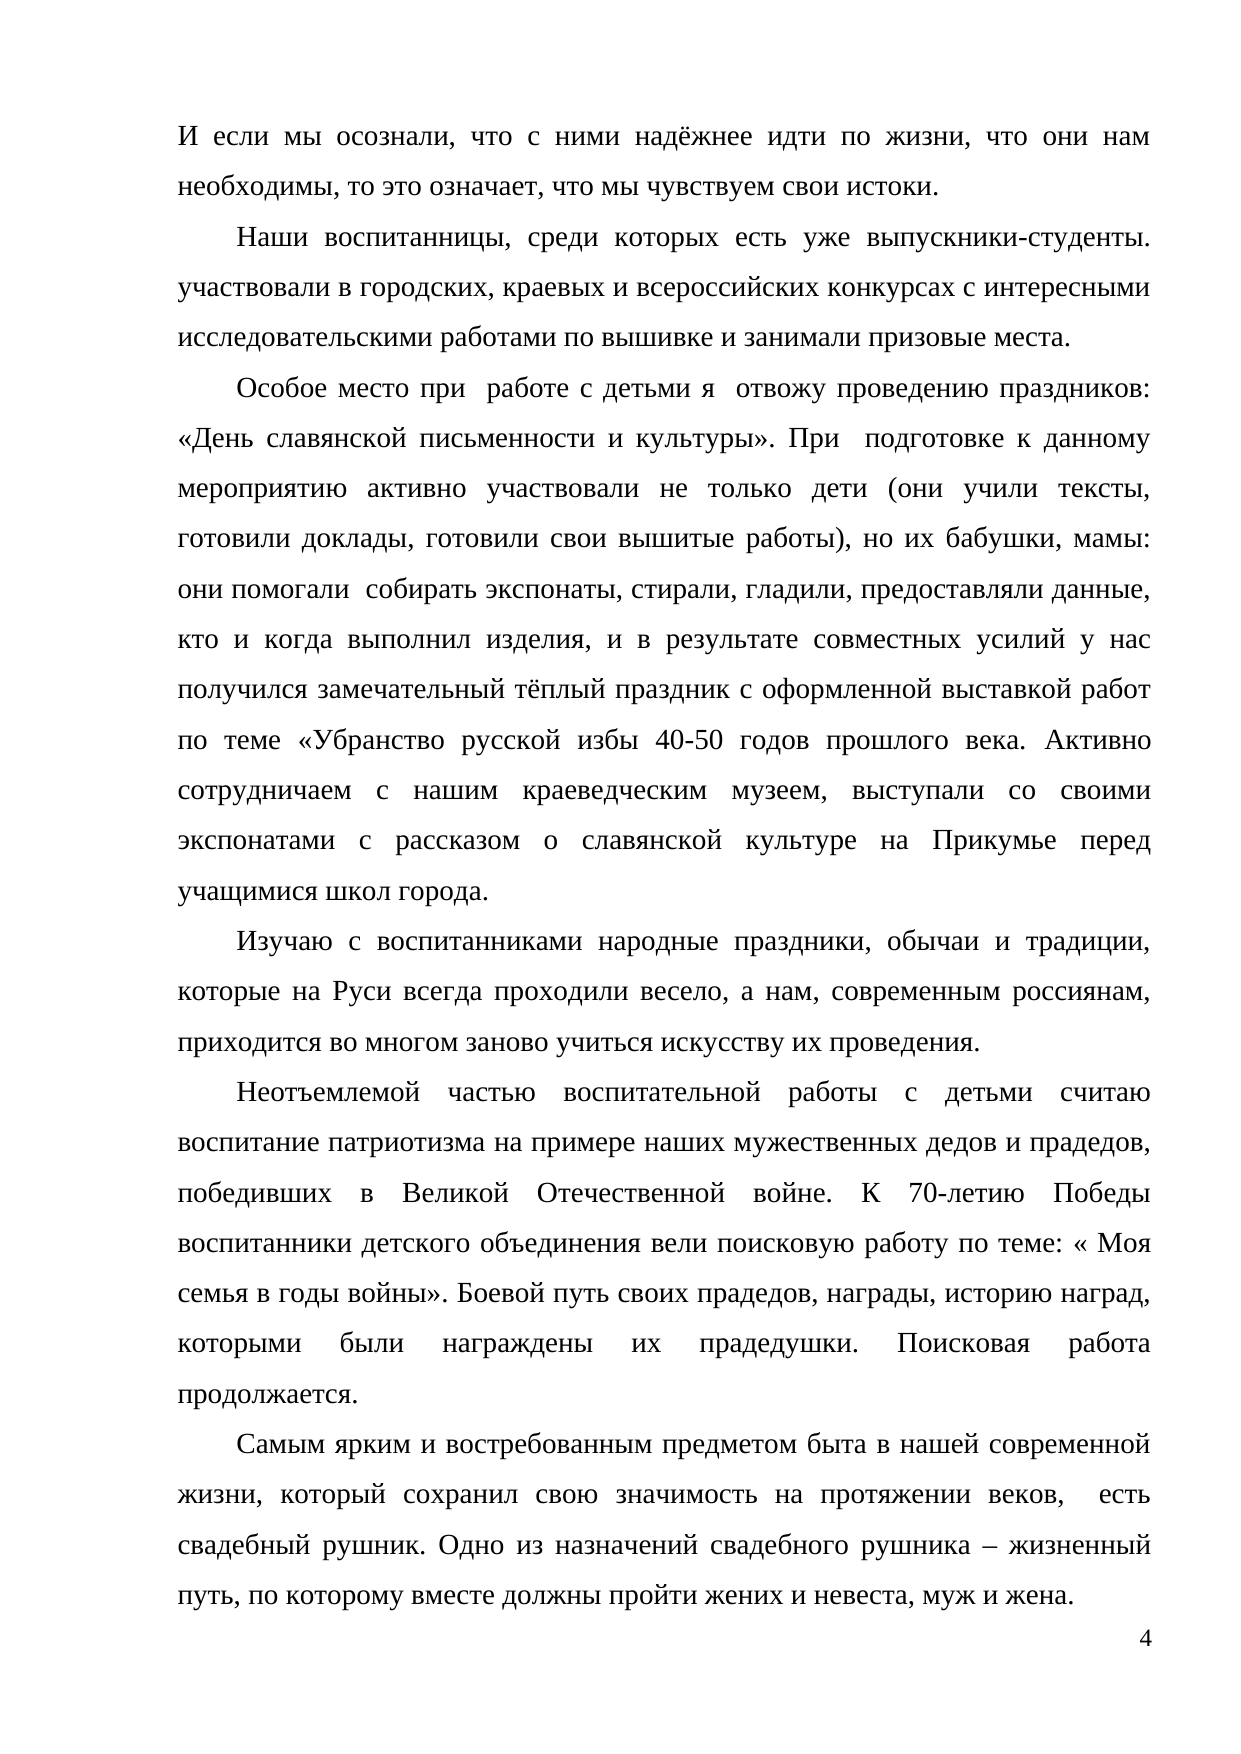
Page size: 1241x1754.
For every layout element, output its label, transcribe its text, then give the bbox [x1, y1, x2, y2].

text Наши воспитанницы, среди которых есть уже выпускники-студенты. участвовали в городских, краевых и всероссийских конкурсах с интересными исследовательскими работами по вышивке и занимали призовые места. [177, 219, 1152, 353]
text Самым ярким и востребованным предметом быта в нашей современной жизни, который сохранил свою значимость на протяжении веков, есть свадебный рушник. Одно из назначений свадебного рушника – жизненный путь, по которому вместе должны пройти жених и невеста, муж и жена. [177, 1426, 1152, 1611]
text Особое место при работе с детьми я отвожу проведению праздников: «День славянской письменности и культуры». При подготовке к данному мероприятию активно участвовали не только дети (они учили тексты, готовили доклады, готовили свои вышитые работы), но их бабушки, мамы: они помогали собирать экспонаты, стирали, гладили, предоставляли данные, кто и когда выполнил изделия, и в результате совместных усилий у нас получился замечательный тёплый праздник с оформленной выставкой работ по теме «Убранство русской избы 40-50 годов прошлого века. Активно сотрудничаем с нашим краеведческим музеем, выступали со своими экспонатами с рассказом о славянской культуре на Прикумье перед учащимися школ города. [177, 370, 1152, 906]
text Изучаю с воспитанниками народные праздники, обычаи и традиции, которые на Руси всегда проходили весело, а нам, современным россиянам, приходится во многом заново учиться искусству их проведения. [177, 923, 1152, 1057]
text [177, 118, 1152, 202]
text Неотъемлемой частью воспитательной работы с детьми считаю воспитание патриотизма на примере наших мужественных дедов и прадедов, победивших в Великой Отечественной войне. К 70-летию Победы воспитанники детского объединения вели поисковую работу по теме: « Моя семья в годы войны». Боевой путь своих прадедов, награды, историю наград, которыми были награждены их прадедушки. Поисковая работа продолжается. [177, 1074, 1152, 1409]
